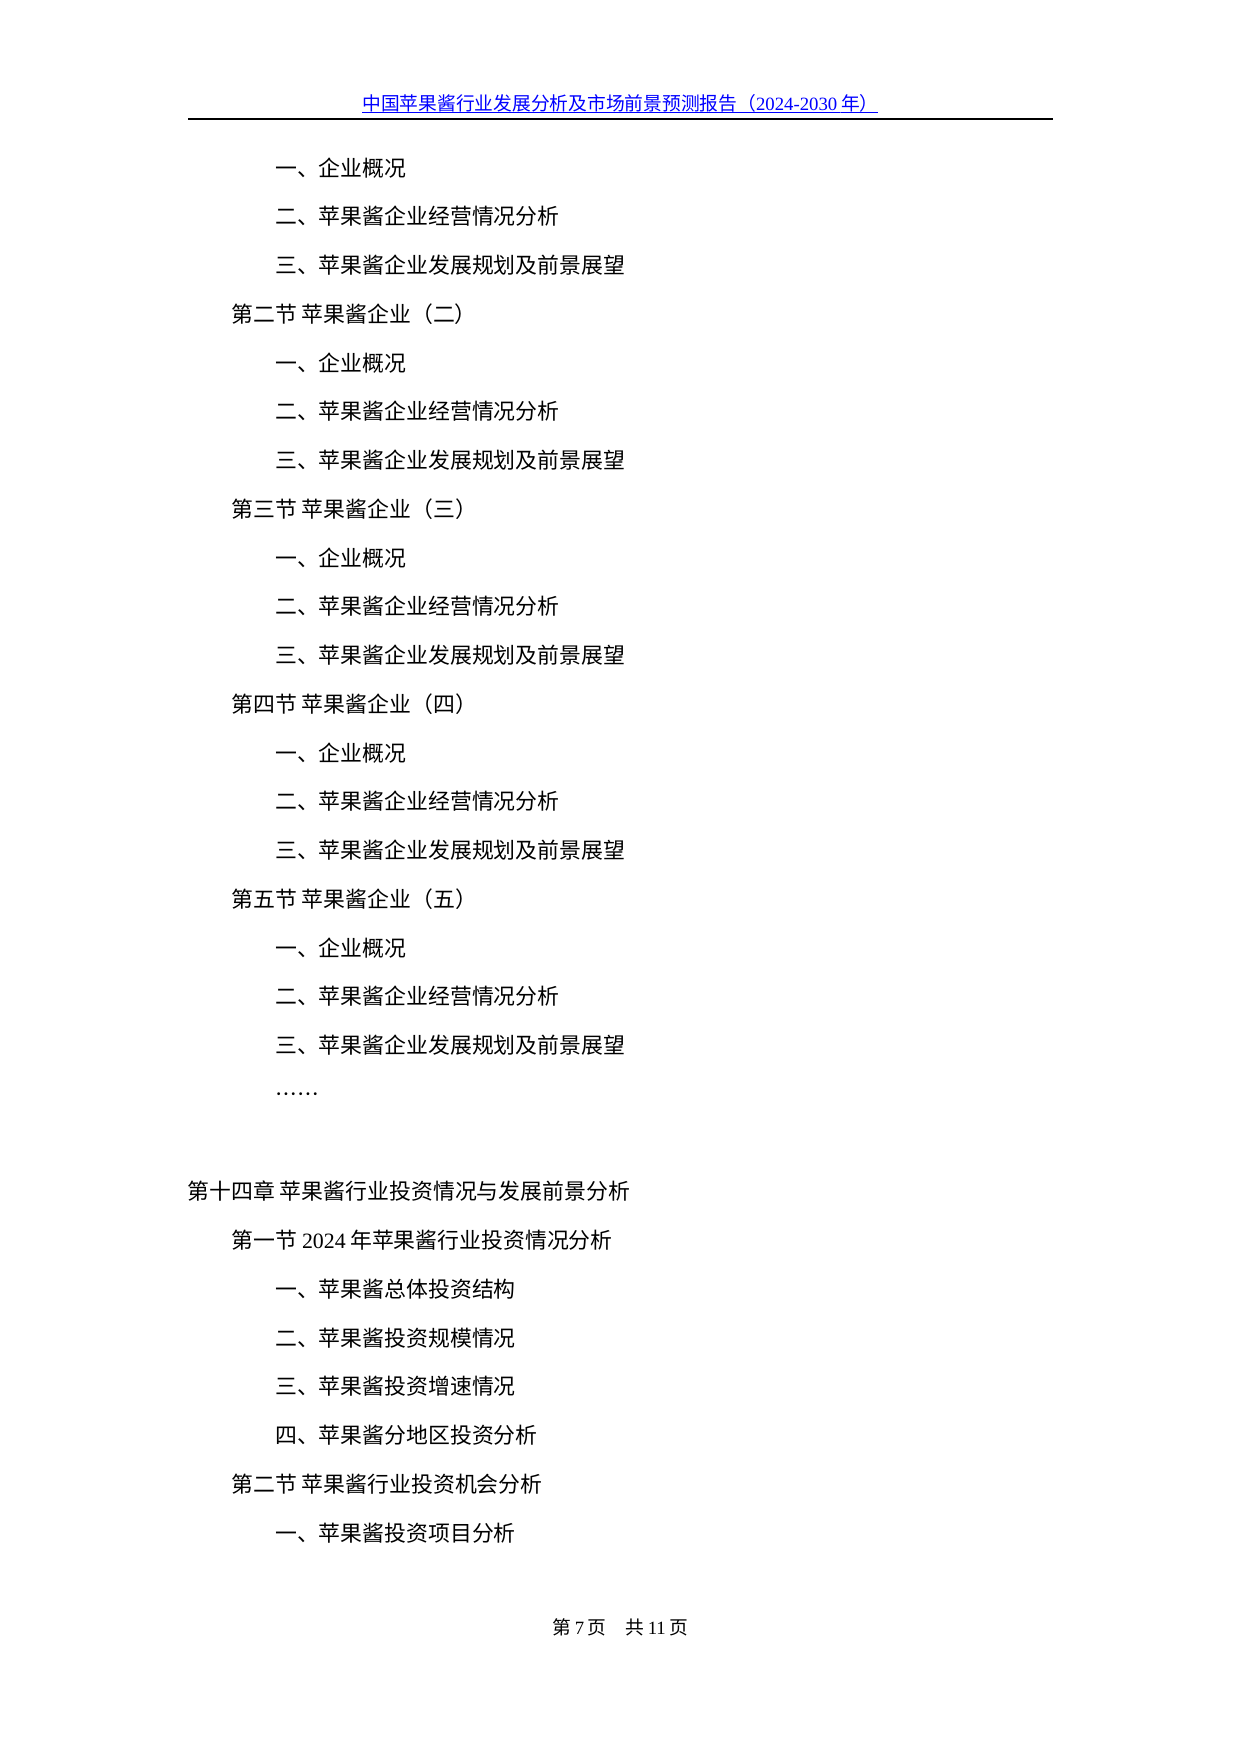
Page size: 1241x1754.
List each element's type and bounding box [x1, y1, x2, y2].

text [187, 150, 1053, 1548]
